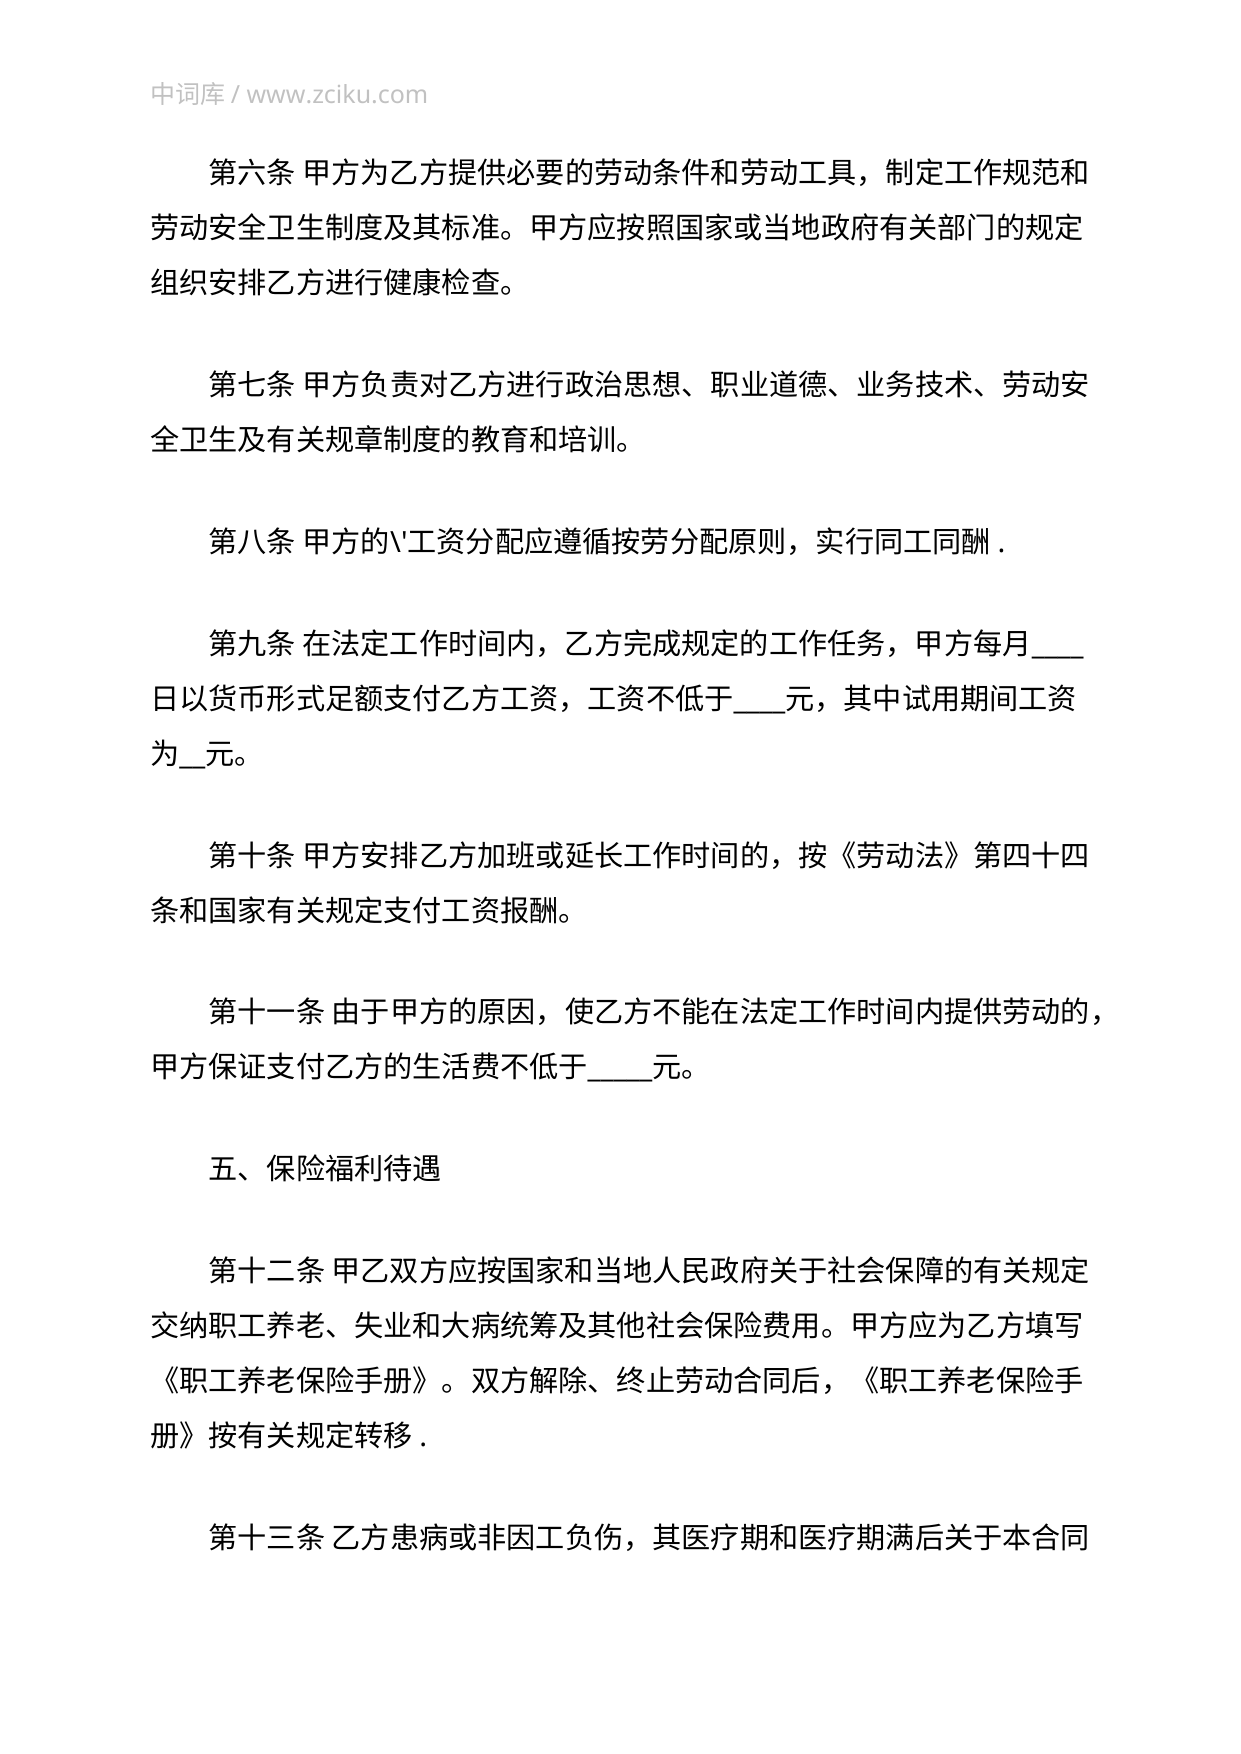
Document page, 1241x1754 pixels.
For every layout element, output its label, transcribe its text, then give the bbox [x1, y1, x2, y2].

text 第九条 在法定工作时间内，乙方完成规定的工作任务，甲方每月____日以货币形式足额支付乙方工资，工资不低于____元，其中试用期间工资为__元。 [150, 620, 1090, 773]
text 五、保险福利待遇 [150, 1146, 1090, 1188]
text 第十条 甲方安排乙方加班或延长工作时间的，按《劳动法》第四十四条和国家有关规定支付工资报酬。 [150, 832, 1090, 929]
text 第六条 甲方为乙方提供必要的劳动条件和劳动工具，制定工作规范和劳动安全卫生制度及其标准。甲方应按照国家或当地政府有关部门的规定组织安排乙方进行健康检查。 [150, 150, 1090, 302]
text 第八条 甲方的\'工资分配应遵循按劳分配原则，实行同工同酬 . [150, 518, 1090, 561]
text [150, 1514, 1090, 1556]
text 第七条 甲方负责对乙方进行政治思想、职业道德、业务技术、劳动安全卫生及有关规章制度的教育和培训。 [150, 362, 1090, 459]
text 第十二条 甲乙双方应按国家和当地人民政府关于社会保障的有关规定交纳职工养老、失业和大病统筹及其他社会保险费用。甲方应为乙方填写《职工养老保险手册》。双方解除、终止劳动合同后，《职工养老保险手册》按有关规定转移 . [150, 1247, 1090, 1454]
text 第十一条 由于甲方的原因，使乙方不能在法定工作时间内提供劳动的，甲方保证支付乙方的生活费不低于_____元。 [150, 989, 1090, 1086]
